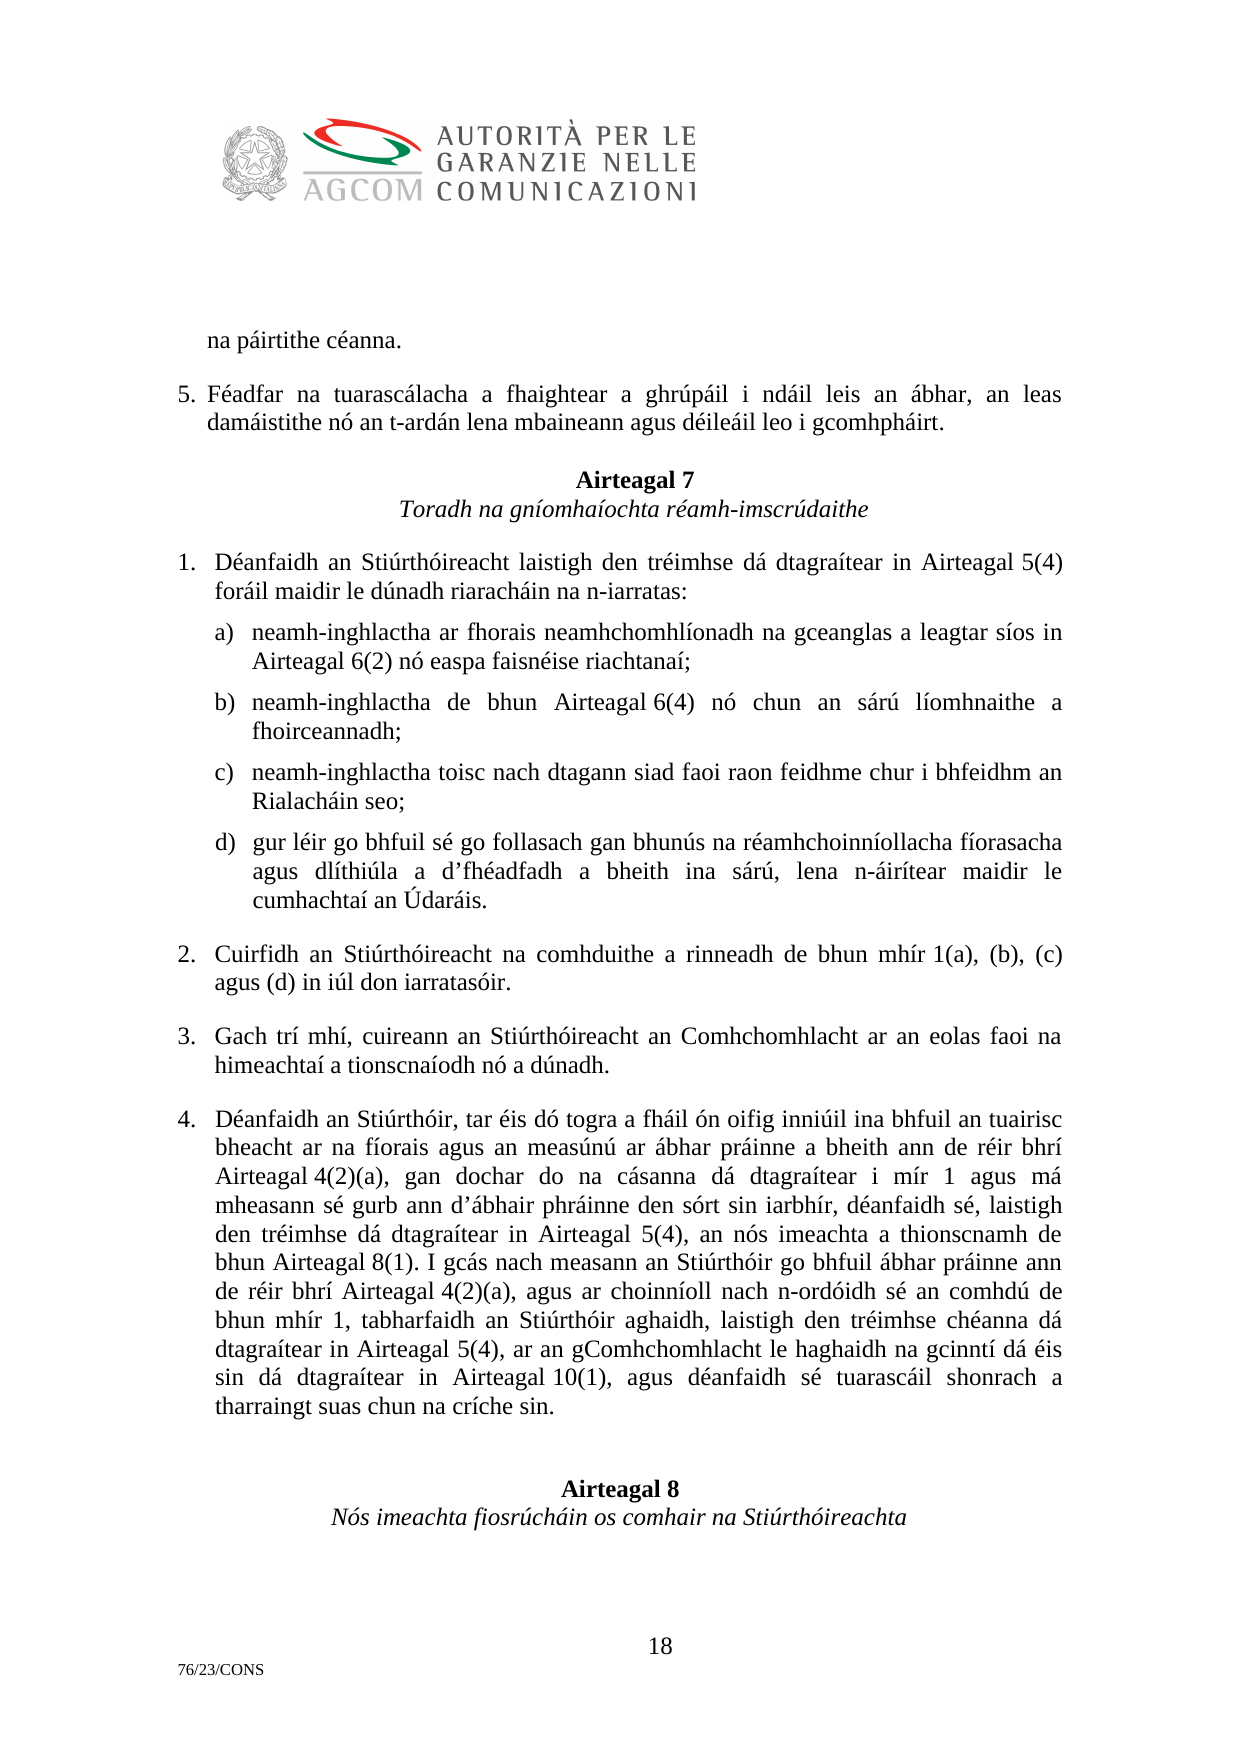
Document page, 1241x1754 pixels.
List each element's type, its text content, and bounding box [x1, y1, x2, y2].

list neamh-inghlactha toisc nach dtagann siad faoi raon feidhme chur i bhfeidhm an Rialacháin seo; [214, 757, 1063, 815]
list gur léir go bhfuil sé go follasach gan bhunús na réamhchoinníollacha fíorasacha agus dlíthiúla a d’fhéadfadh a bheith ina sárú, lena n-áirítear maidir le cumhachtaí an Údaráis. [215, 827, 1063, 914]
list neamh-inghlactha de bhun Airteagal 6(4) nó chun an sárú líomhnaithe a fhoirceannadh; [214, 687, 1063, 745]
list Cuirfidh an Stiúrthóireacht na comhduithe a rinneadh de bhun mhír 1(a), (b), (c) agus (d) in iúl don iarratasóir. [177, 939, 1063, 996]
list Déanfaidh an Stiúrthóireacht laistigh den tréimhse dá dtagraítear in Airteagal 5(4) foráil maidir le dúnadh riaracháin na n-iarratas: [177, 547, 1063, 605]
text Toradh na gníomhaíochta réamh-imscrúdaithe [207, 494, 1063, 522]
text Airteagal 8 [177, 1474, 1063, 1502]
list Déanfaidh an Stiúrthóir, tar éis dó togra a fháil ón oifig inniúil ina bhfuil an tuairisc bheacht ar na fíorais agus an measúnú ar ábhar práinne a bheith ann de réir bhrí Airteagal 4(2)(a), gan dochar do na cásanna dá dtagraítear i mír 1 agus má mheasann sé gurb ann d’ábhair phráinne den sórt sin iarbhír, déanfaidh sé, laistigh den tréimhse dá dtagraítear in Airteagal 5(4), an nós imeachta a thionscnamh de bhun Airteagal 8(1). I gcás nach measann an Stiúrthóir go bhfuil ábhar práinne ann de réir bhrí Airteagal 4(2)(a), agus ar choinníoll nach n-ordóidh sé an comhdú de bhun mhír 1, tabharfaidh an Stiúrthóir aghaidh, laistigh den tréimhse chéanna dá dtagraítear in Airteagal 5(4), ar an gComhchomhlacht le haghaidh na gcinntí dá éis sin dá dtagraítear in Airteagal 10(1), agus déanfaidh sé tuarascáil shonrach a tharraingt suas chun na críche sin. [177, 1104, 1063, 1420]
picture [222, 118, 695, 201]
list Gach trí mhí, cuireann an Stiúrthóireacht an Comhchomhlacht ar an eolas faoi na himeachtaí a tionscnaíodh nó a dúnadh. [177, 1021, 1063, 1079]
list neamh-inghlactha ar fhorais neamhchomhlíonadh na gceanglas a leagtar síos in Airteagal 6(2) nó easpa faisnéise riachtanaí; [214, 617, 1063, 675]
text Nós imeachta fiosrúcháin os comhair na Stiúrthóireachta [177, 1502, 1063, 1531]
text Airteagal 7 [207, 465, 1063, 494]
list Féadfar na tuarascálacha a fhaightear a ghrúpáil i ndáil leis an ábhar, an leas damáistithe nó an t-ardán lena mbaineann agus déileáil leo i gcomhpháirt. [177, 379, 1063, 436]
